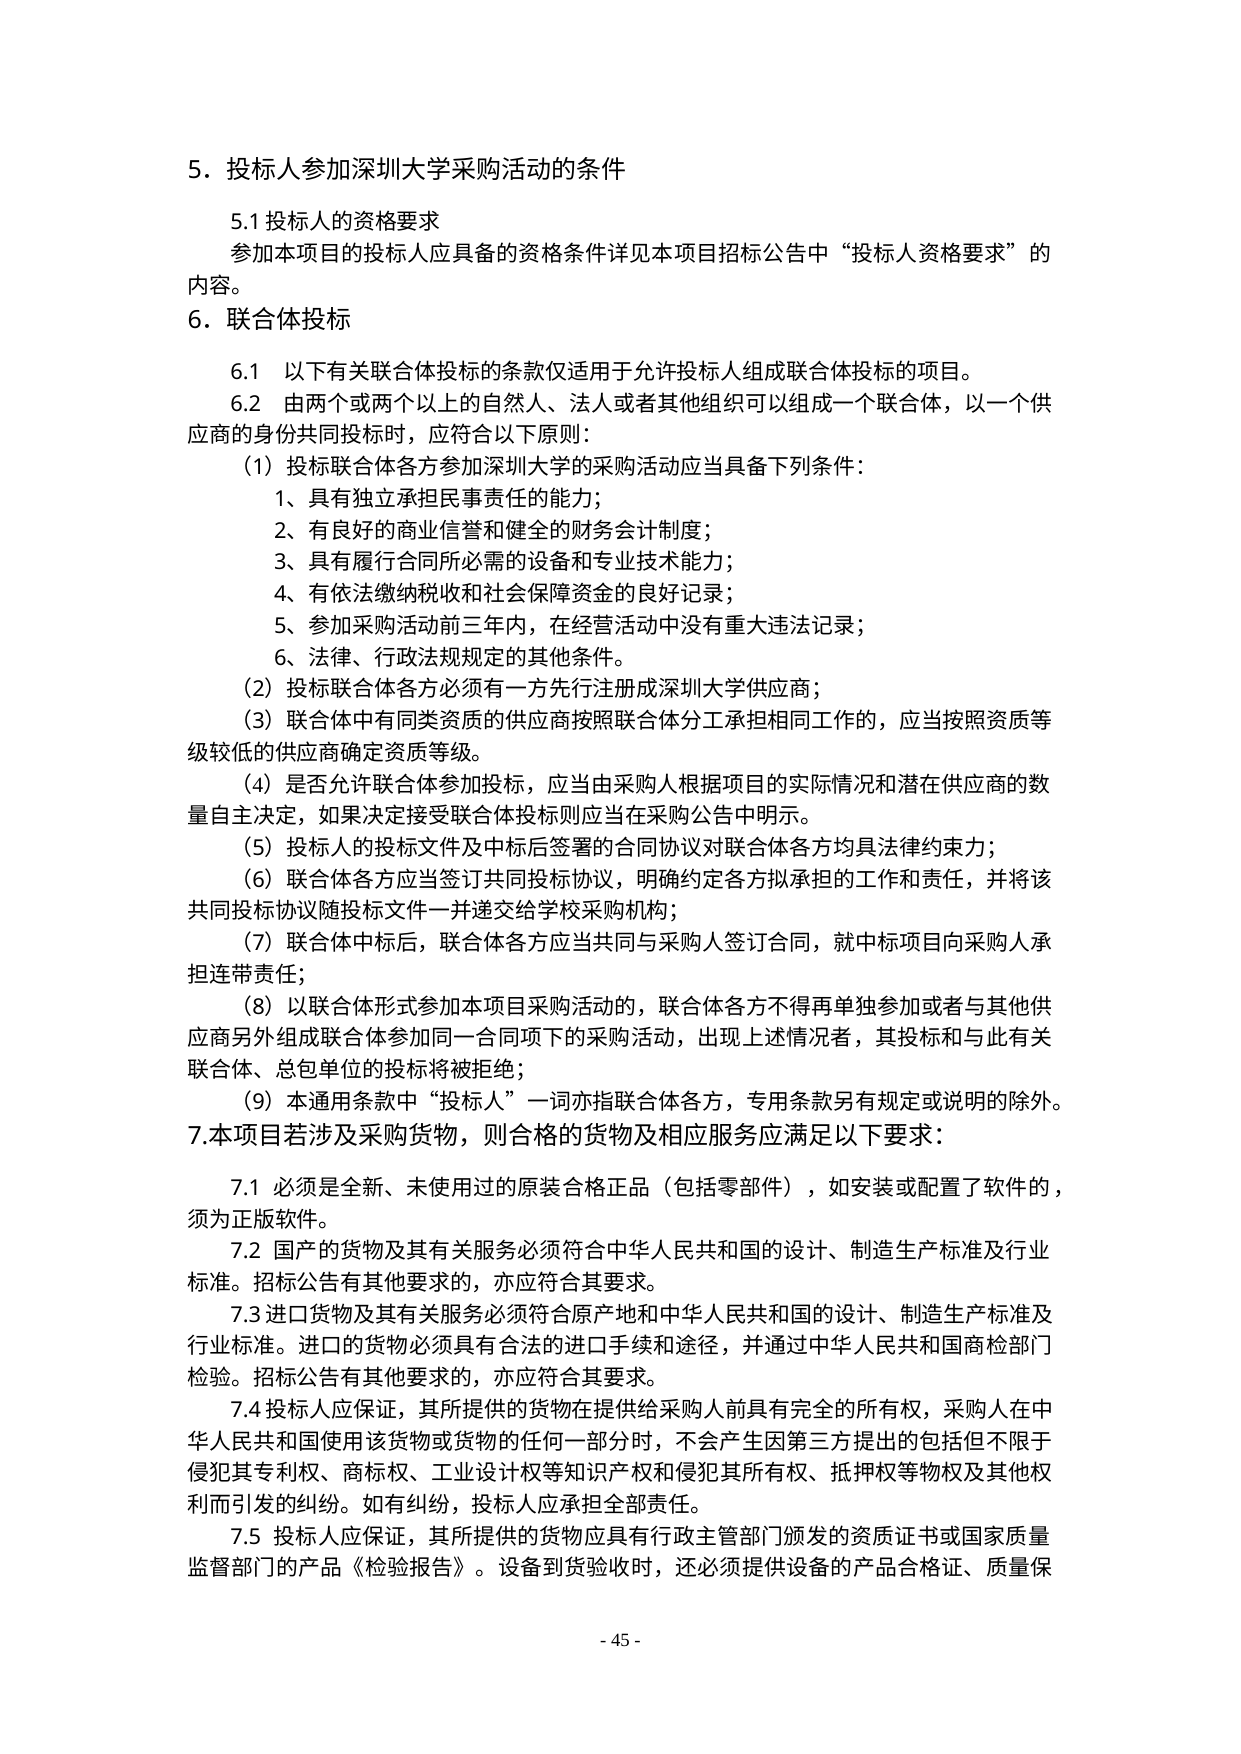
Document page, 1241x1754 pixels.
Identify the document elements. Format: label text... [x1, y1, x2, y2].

text （7）联合体中标后，联合体各方应当共同与采购人签订合同，就中标项目向采购人承担连带责任； [187, 925, 1053, 989]
text （4）是否允许联合体参加投标，应当由采购人根据项目的实际情况和潜在供应商的数量自主决定，如果决定接受联合体投标则应当在采购公告中明示。 [187, 767, 1053, 830]
text 参加本项目的投标人应具备的资格条件详见本项目招标公告中“投标人资格要求”的内容。 [187, 236, 1053, 299]
text （6）联合体各方应当签订共同投标协议，明确约定各方拟承担的工作和责任，并将该共同投标协议随投标文件一并递交给学校采购机构； [187, 862, 1053, 925]
text （3）联合体中有同类资质的供应商按照联合体分工承担相同工作的，应当按照资质等级较低的供应商确定资质等级。 [187, 703, 1053, 767]
text 6、法律、行政法规规定的其他条件。 [231, 640, 1053, 671]
text 7.2 国产的货物及其有关服务必须符合中华人民共和国的设计、制造生产标准及行业标准。招标公告有其他要求的，亦应符合其要求。 [187, 1233, 1053, 1297]
text 6.2 由两个或两个以上的自然人、法人或者其他组织可以组成一个联合体，以一个供应商的身份共同投标时，应符合以下原则： [187, 386, 1053, 449]
text 7.本项目若涉及采购货物，则合格的货物及相应服务应满足以下要求： [187, 1116, 1053, 1152]
text 4、有依法缴纳税收和社会保障资金的良好记录； [231, 576, 1053, 608]
text 7.3进口货物及其有关服务必须符合原产地和中华人民共和国的设计、制造生产标准及行业标准。进口的货物必须具有合法的进口手续和途径，并通过中华人民共和国商检部门检验。招标公告有其他要求的，亦应符合其要求。 [187, 1297, 1053, 1392]
text （1）投标联合体各方参加深圳大学的采购活动应当具备下列条件： [187, 449, 1053, 481]
text 3、具有履行合同所必需的设备和专业技术能力； [231, 544, 1053, 576]
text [187, 1519, 1053, 1582]
text 7.4投标人应保证，其所提供的货物在提供给采购人前具有完全的所有权，采购人在中华人民共和国使用该货物或货物的任何一部分时，不会产生因第三方提出的包括但不限于侵犯其专利权、商标权、工业设计权等知识产权和侵犯其所有权、抵押权等物权及其他权利而引发的纠纷。如有纠纷，投标人应承担全部责任。 [187, 1392, 1053, 1519]
text （5）投标人的投标文件及中标后签署的合同协议对联合体各方均具法律约束力； [187, 830, 1053, 862]
text 7.1 必须是全新、未使用过的原装合格正品（包括零部件），如安装或配置了软件的，须为正版软件。 [187, 1170, 1053, 1233]
text 5、参加采购活动前三年内，在经营活动中没有重大违法记录； [231, 608, 1053, 640]
text 5.1投标人的资格要求 [187, 204, 1053, 236]
text 6.1 以下有关联合体投标的条款仅适用于允许投标人组成联合体投标的项目。 [187, 354, 1053, 386]
text （8）以联合体形式参加本项目采购活动的，联合体各方不得再单独参加或者与其他供应商另外组成联合体参加同一合同项下的采购活动，出现上述情况者，其投标和与此有关联合体、总包单位的投标将被拒绝； [187, 989, 1053, 1084]
text 6．联合体投标 [187, 299, 1053, 336]
text 2、有良好的商业信誉和健全的财务会计制度； [231, 513, 1053, 544]
text （2）投标联合体各方必须有一方先行注册成深圳大学供应商； [187, 671, 1053, 703]
text 1、具有独立承担民事责任的能力； [231, 481, 1053, 513]
text （9）本通用条款中“投标人”一词亦指联合体各方，专用条款另有规定或说明的除外。 [187, 1084, 1053, 1116]
text 5．投标人参加深圳大学采购活动的条件 [187, 150, 1053, 186]
